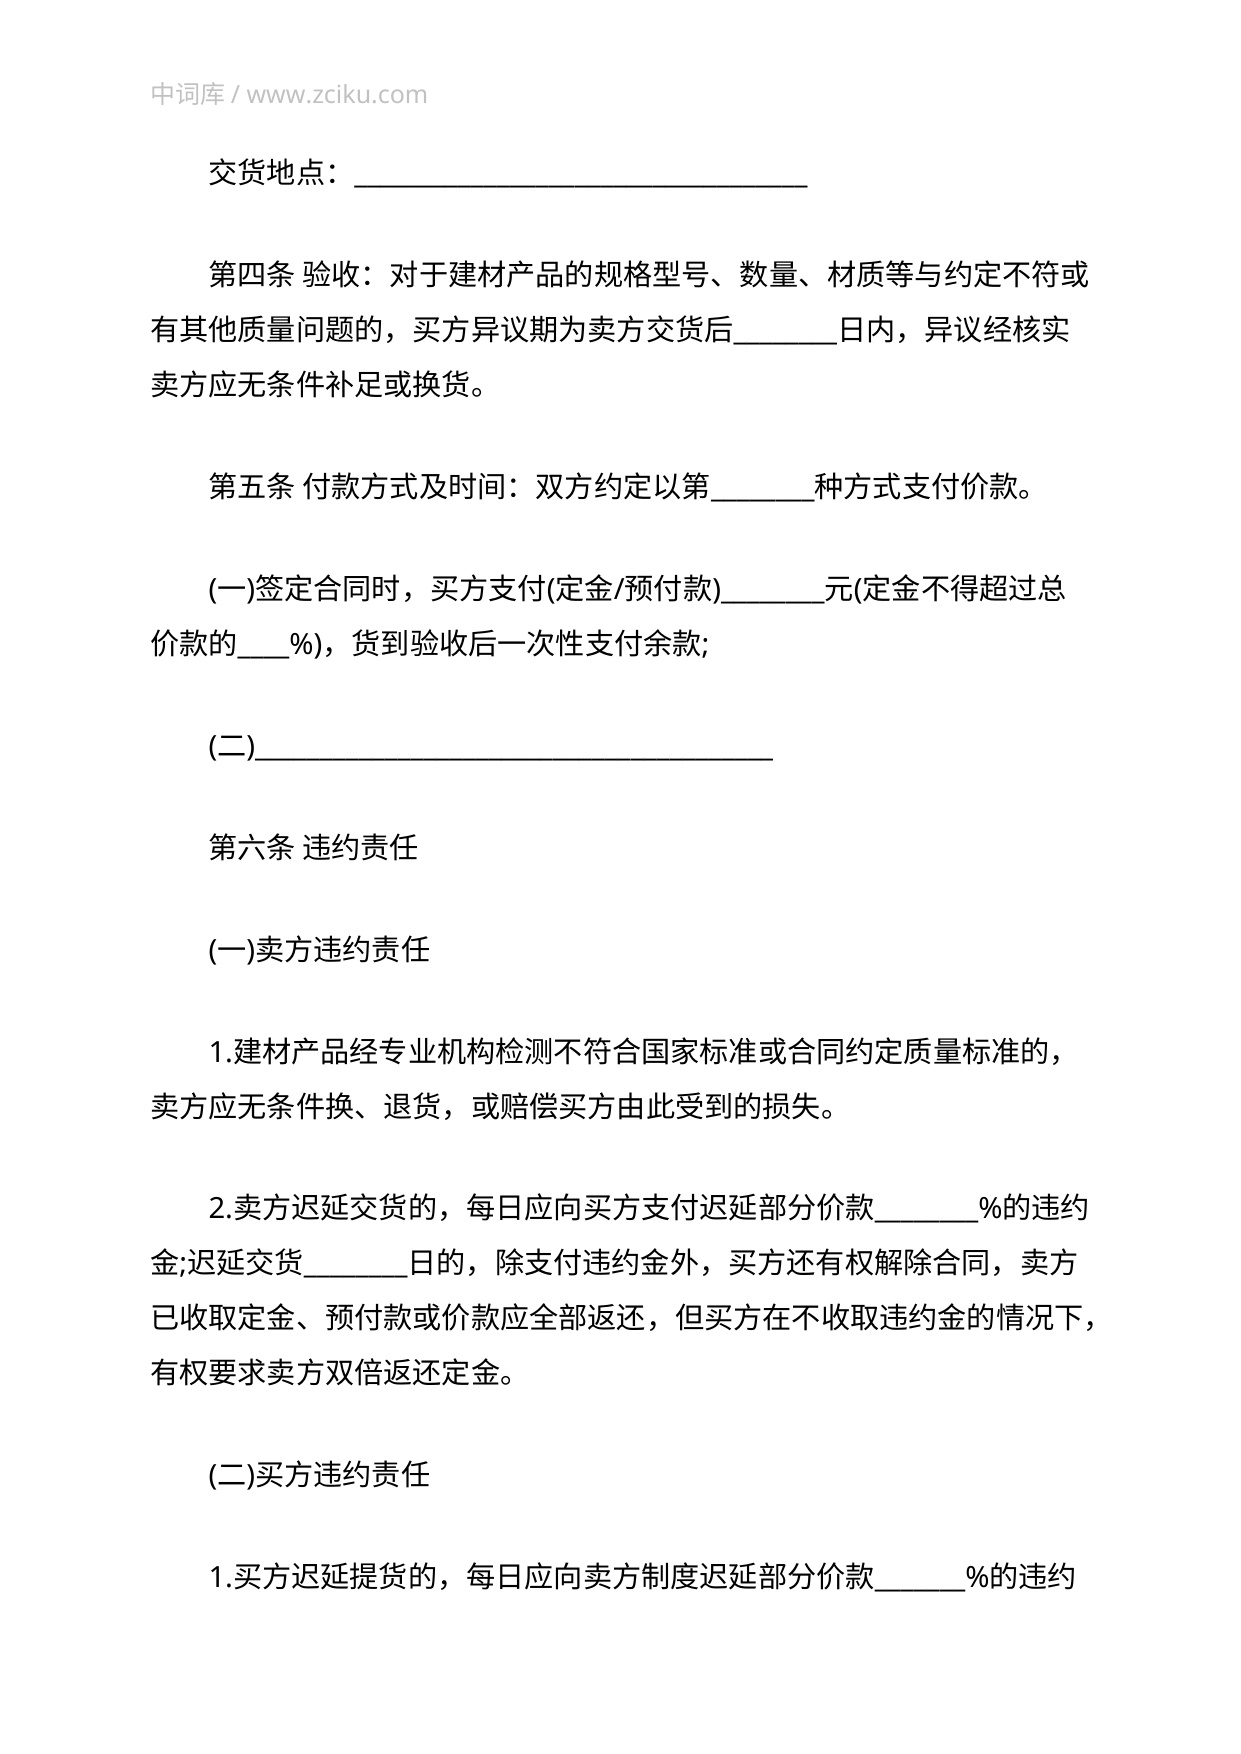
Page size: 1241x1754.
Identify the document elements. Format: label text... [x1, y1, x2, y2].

text (一)卖方违约责任 [150, 926, 1090, 969]
text (一)签定合同时，买方支付(定金/预付款)________元(定金不得超过总价款的____%)，货到验收后一次性支付余款; [150, 566, 1090, 663]
text 交货地点：___________________________________ [150, 150, 1090, 192]
text 第六条 违约责任 [150, 824, 1090, 867]
text 第五条 付款方式及时间：双方约定以第________种方式支付价款。 [150, 464, 1090, 506]
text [150, 1554, 1090, 1596]
text (二)买方违约责任 [150, 1452, 1090, 1494]
text 1.建材产品经专业机构检测不符合国家标准或合同约定质量标准的，卖方应无条件换、退货，或赔偿买方由此受到的损失。 [150, 1028, 1090, 1126]
text 第四条 验收：对于建材产品的规格型号、数量、材质等与约定不符或有其他质量问题的，买方异议期为卖方交货后________日内，异议经核实卖方应无条件补足或换货。 [150, 252, 1090, 404]
text (二)________________________________________ [150, 723, 1090, 765]
text 2.卖方迟延交货的，每日应向买方支付迟延部分价款________%的违约金;迟延交货________日的，除支付违约金外，买方还有权解除合同，卖方已收取定金、预付款或价款应全部返还，但买方在不收取违约金的情况下，有权要求卖方双倍返还定金。 [150, 1185, 1090, 1392]
